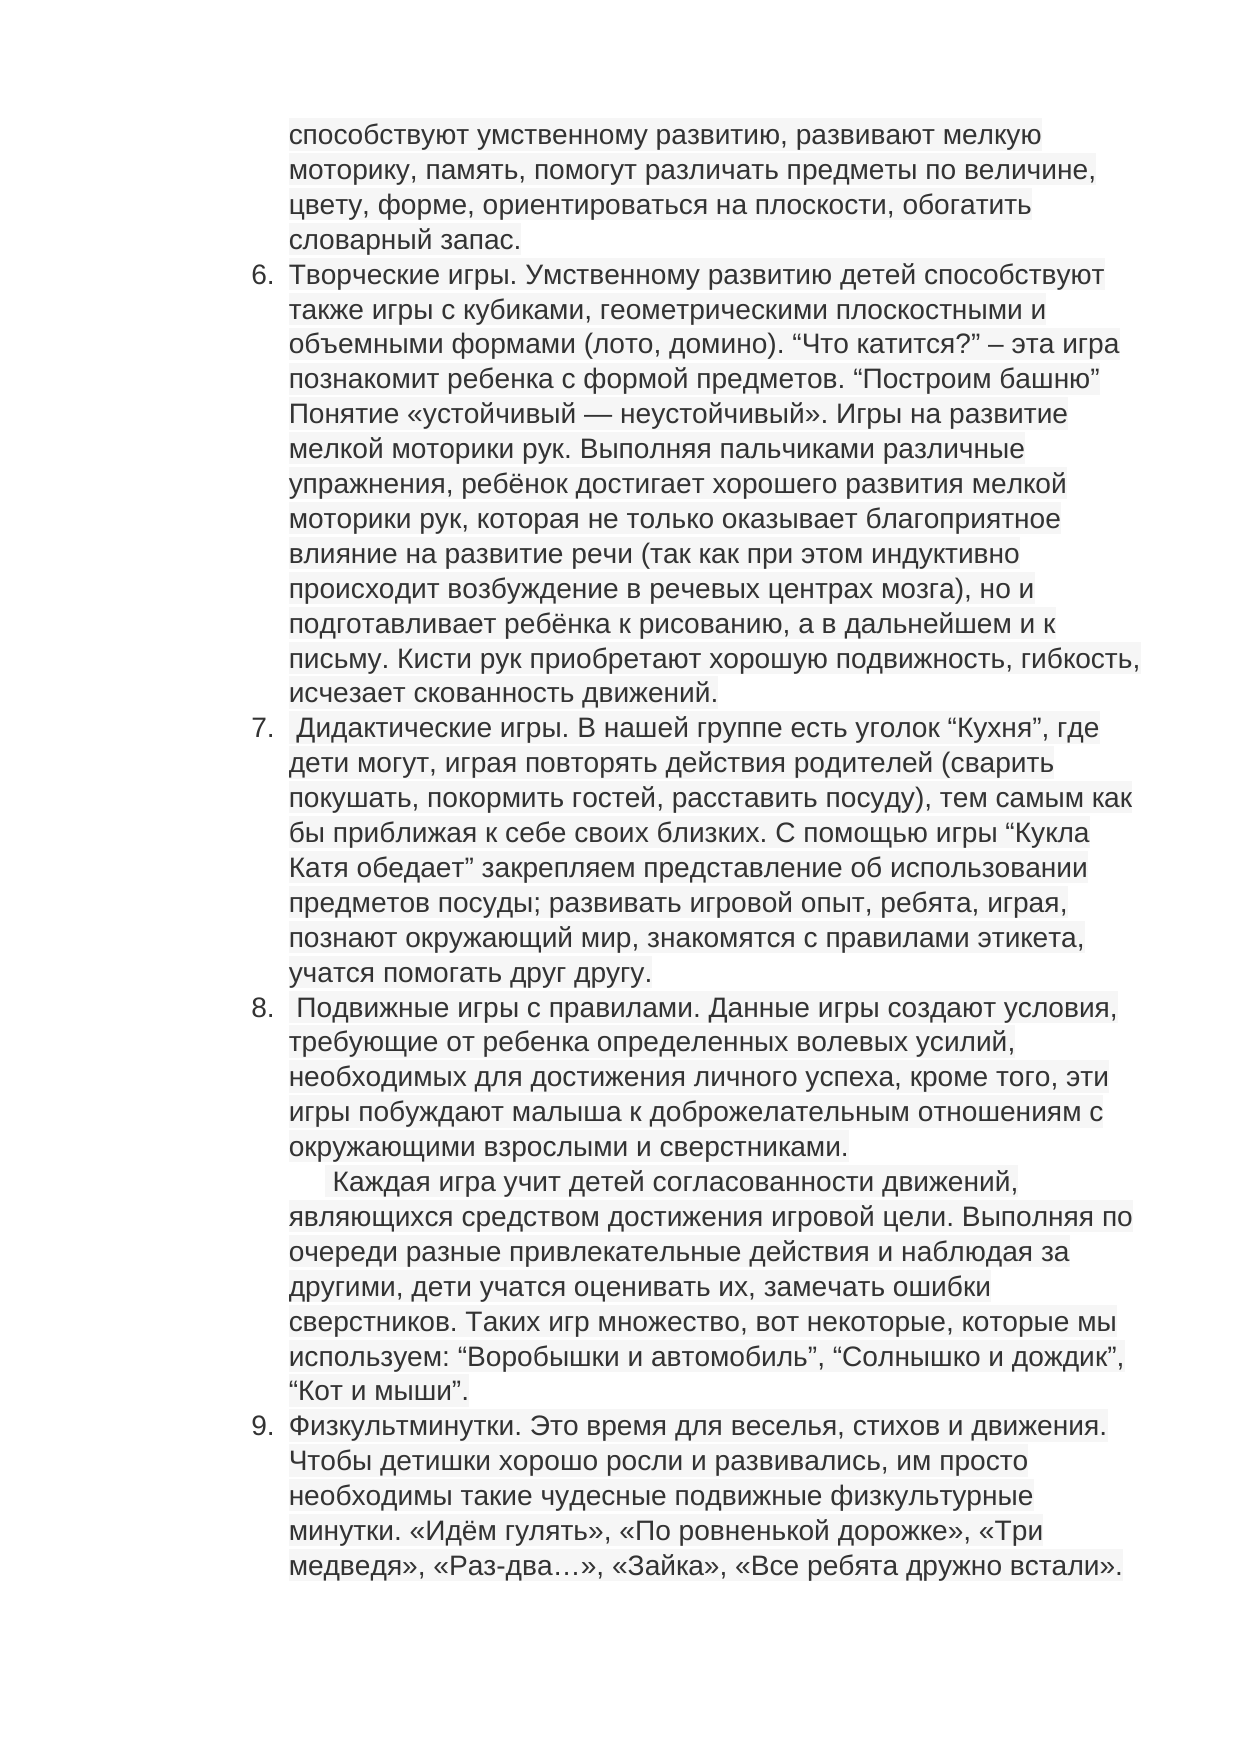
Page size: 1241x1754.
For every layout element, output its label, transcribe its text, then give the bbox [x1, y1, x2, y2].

list Творческие игры. Умственному развитию детей способствуют также игры с кубиками, геометрическими плоскостными и объемными формами (лото, домино). “Что катится?” – эта игра познакомит ребенка с формой предметов. “Построим башню” Понятие «устойчивый — неустойчивый». Игры на развитие мелкой моторики рук. Выполняя пальчиками различные упражнения, ребёнок достигает хорошего развития мелкой моторики рук, которая не только оказывает благоприятное влияние на развитие речи (так как при этом индуктивно происходит возбуждение в речевых центрах мозга), но и подготавливает ребёнка к рисованию, а в дальнейшем и к письму. Кисти рук приобретают хорошую подвижность, гибкость, исчезает скованность движений. [251, 258, 1152, 709]
list Дидактические игры. В нашей группе есть уголок “Кухня”, где дети могут, играя повторять действия родителей (сварить покушать, покормить гостей, расставить посуду), тем самым как бы приближая к себе своих близких. С помощью игры “Кукла Катя обедает” закрепляем представление об использовании предметов посуды; развивать игровой опыт, ребята, играя, познают окружающий мир, знакомятся с правилами этикета, учатся помогать друг другу. [251, 711, 1152, 988]
list Физкультминутки. Это время для веселья, стихов и движения. Чтобы детишки хорошо росли и развивались, им просто необходимы такие чудесные подвижные физкультурные минутки. «Идём гулять», «По ровненькой дорожке», «Три медведя», «Раз-два…», «Зайка», «Все ребята дружно встали». [251, 1409, 1152, 1581]
list Подвижные игры с правилами. Данные игры создают условия, требующие от ребенка определенных волевых усилий, необходимых для достижения личного успеха, кроме того, эти игры побуждают малыша к доброжелательным отношениям с окружающими взрослыми и сверстниками. [251, 991, 1152, 1162]
list Каждая игра учит детей согласованности движений, являющихся средством достижения игровой цели. Выполняя по очереди разные привлекательные действия и наблюдая за другими, дети учатся оценивать их, замечать ошибки сверстников. Таких игр множество, вот некоторые, которые мы используем: “Воробышки и автомобиль”, “Солнышко и дождик”, “Кот и мыши”. [288, 1165, 1152, 1407]
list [251, 118, 1152, 255]
